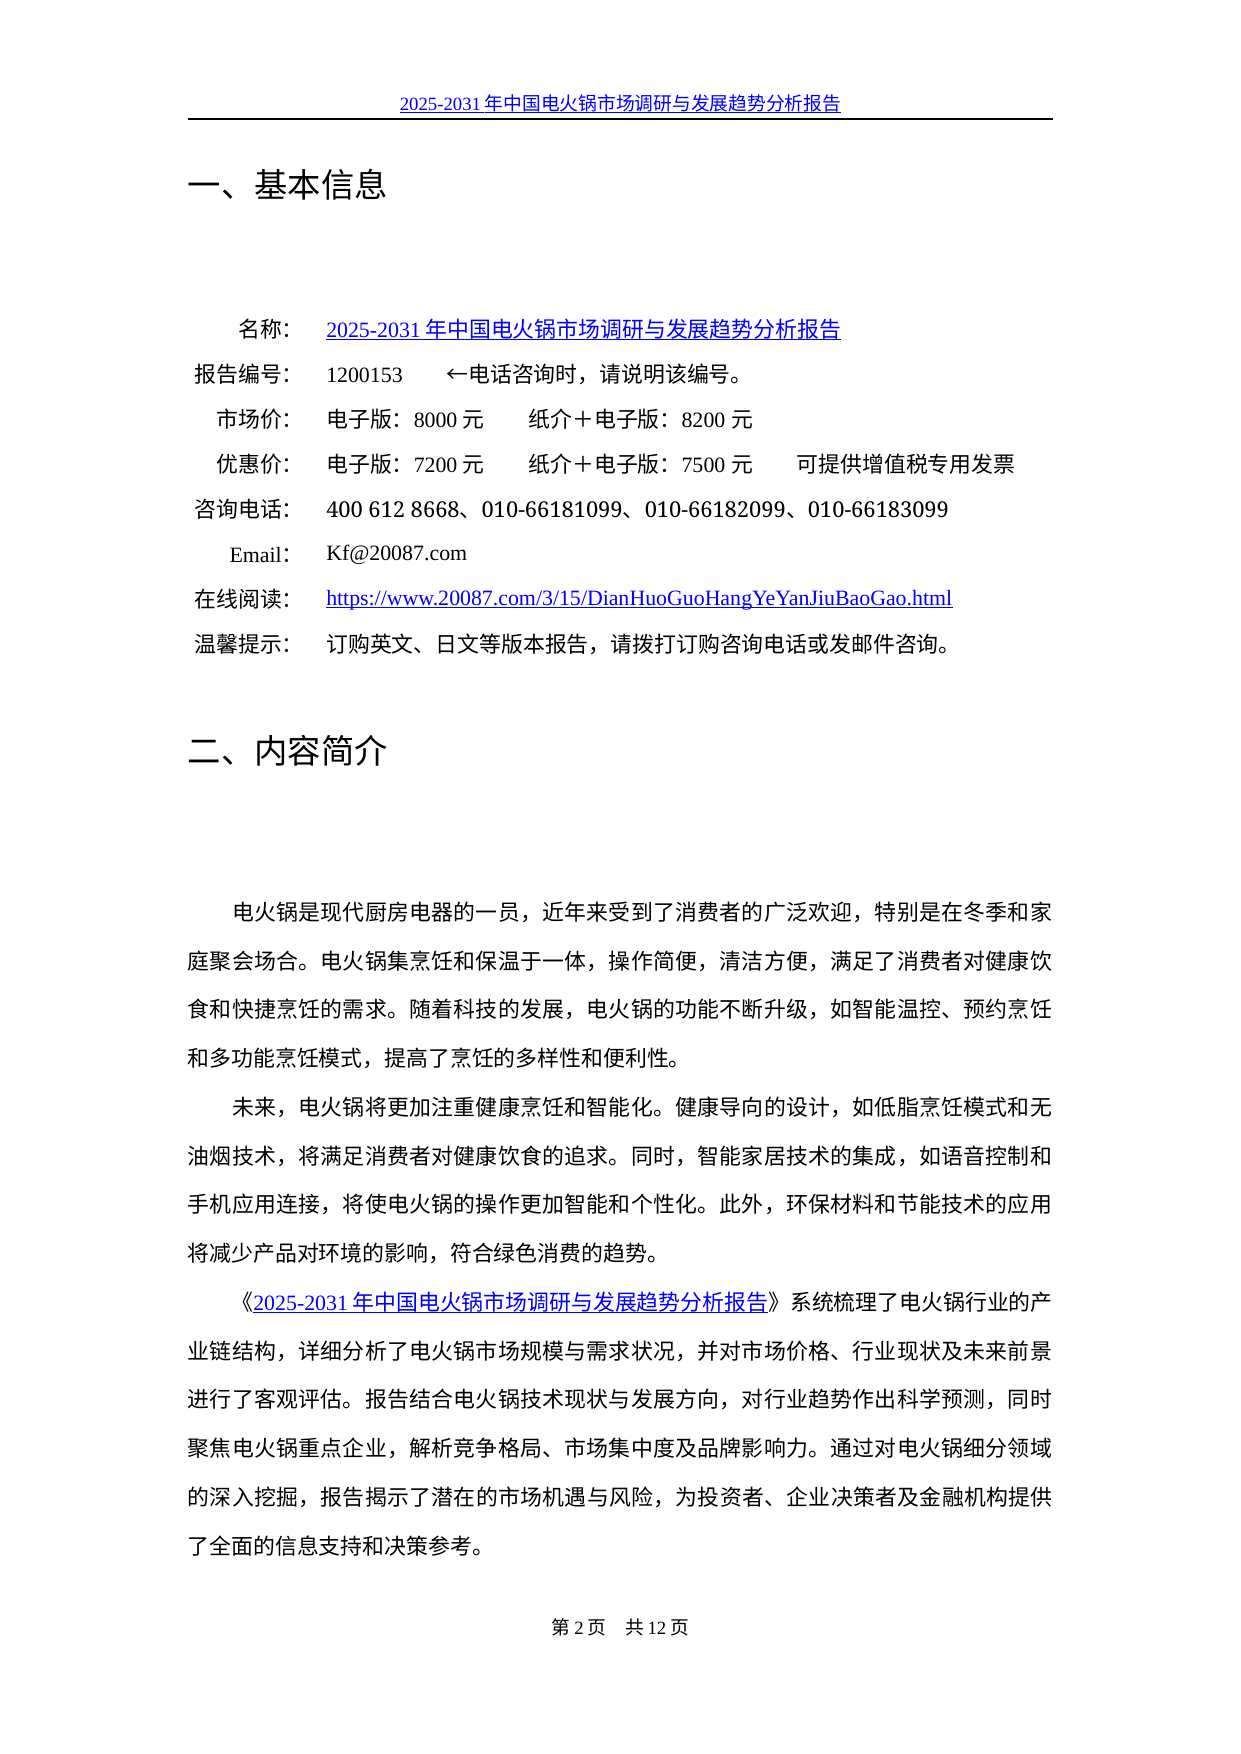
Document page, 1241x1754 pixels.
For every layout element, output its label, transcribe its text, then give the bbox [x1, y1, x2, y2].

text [187, 894, 1053, 1561]
table_cell 咨询电话： [167, 492, 315, 537]
table_cell 报告编号： [167, 357, 315, 402]
table_header 名称： [167, 312, 315, 357]
title 二、内容简介 [187, 717, 1053, 782]
table_cell 市场价： [167, 402, 315, 447]
table_header 2025-2031年中国电火锅市场调研与发展趋势分析报告 [315, 312, 1073, 357]
table_cell [315, 582, 1073, 627]
table_cell 电子版：7200 元 纸介＋电子版：7500 元 可提供增值税专用发票 [315, 447, 1073, 492]
table_cell 在线阅读： [167, 582, 315, 627]
table_cell Kf@20087.com [315, 537, 1073, 582]
table_cell 400 612 8668、010-66181099、010-66182099、010-66183099 [315, 492, 1073, 537]
table_cell 优惠价： [167, 447, 315, 492]
table_cell Email： [167, 537, 315, 582]
table_cell 电子版：8000 元 纸介＋电子版：8200 元 [315, 402, 1073, 447]
table_cell 温馨提示： [167, 627, 315, 672]
table_cell 1200153 ←电话咨询时，请说明该编号。 [315, 357, 1073, 402]
table_cell 订购英文、日文等版本报告，请拨打订购咨询电话或发邮件咨询。 [315, 627, 1073, 672]
title 一、基本信息 [187, 150, 1053, 215]
